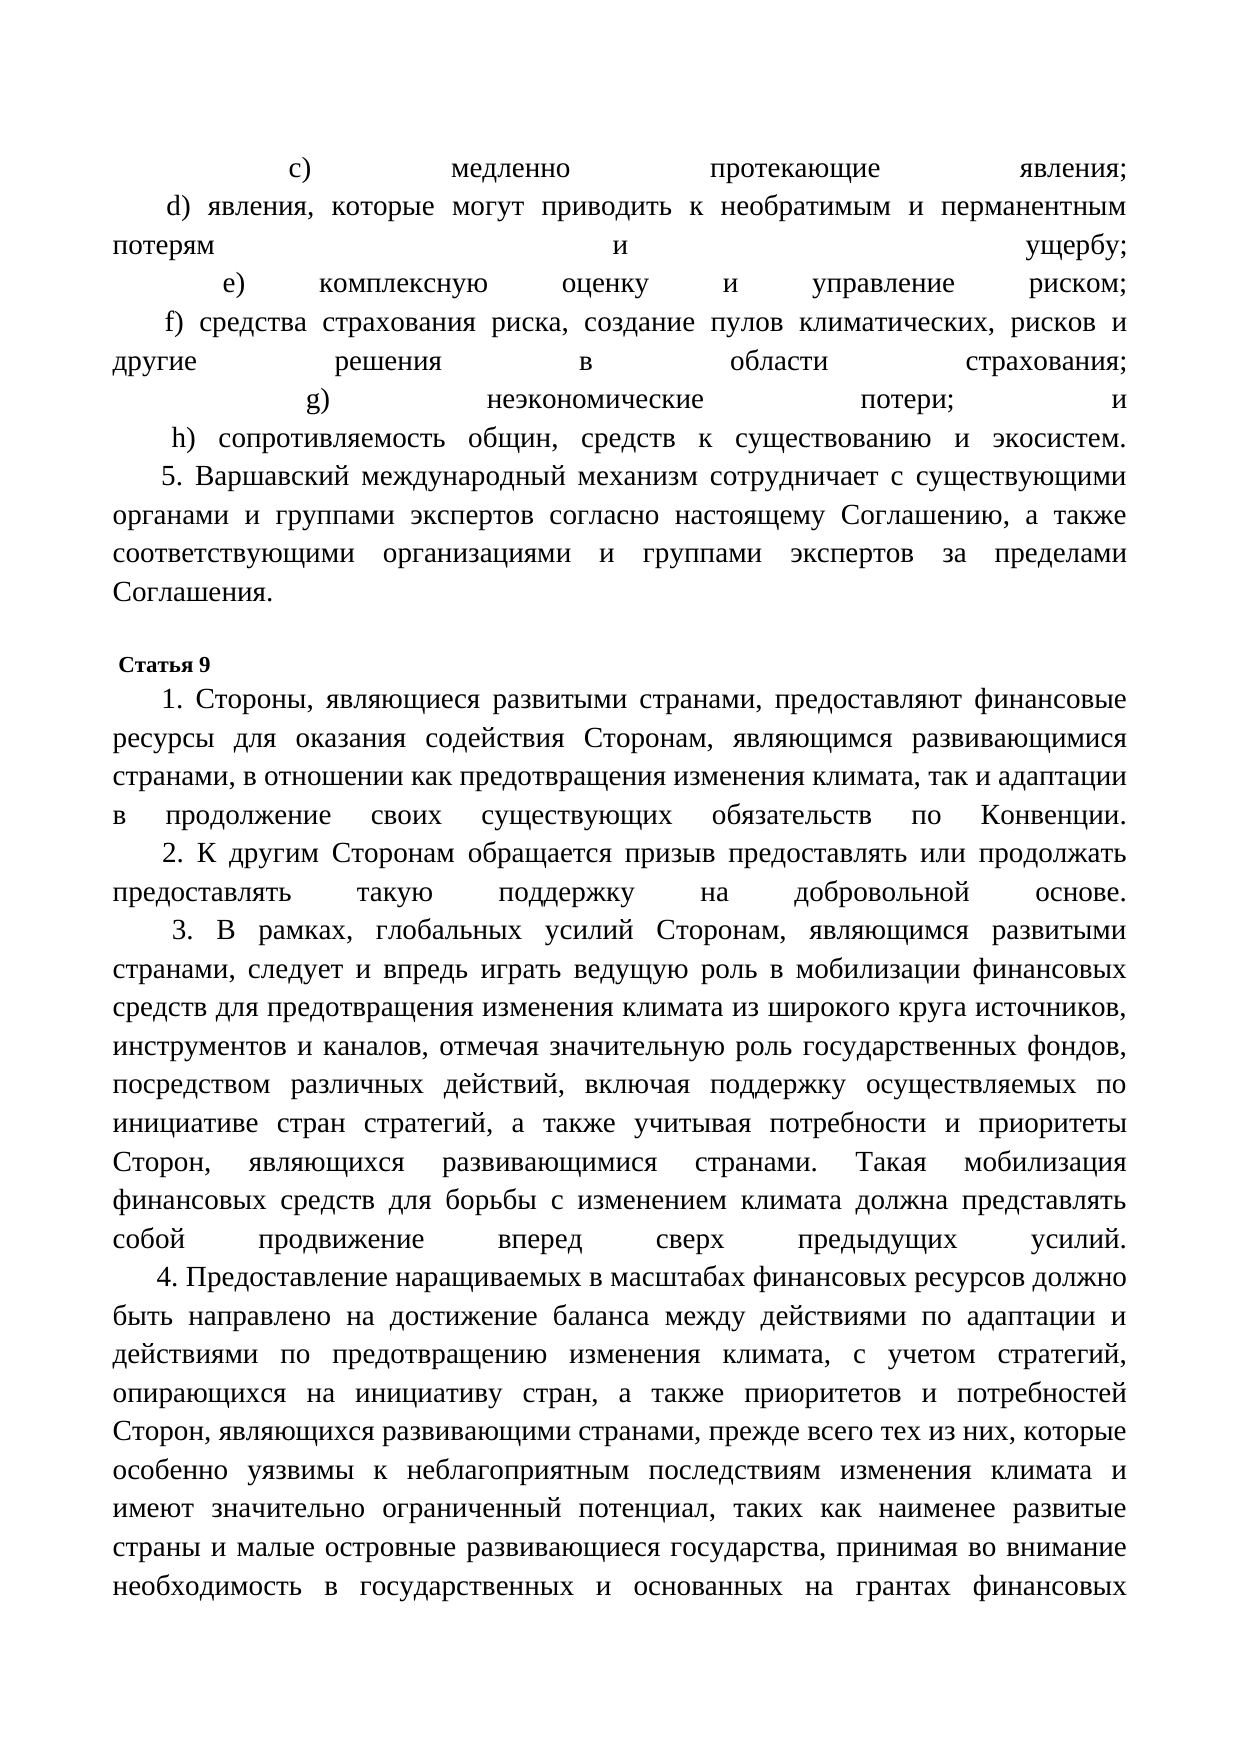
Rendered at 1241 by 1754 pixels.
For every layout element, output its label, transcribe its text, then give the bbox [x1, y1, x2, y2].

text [112, 681, 1128, 1601]
text Статья 9 [112, 651, 1128, 677]
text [112, 150, 1128, 646]
